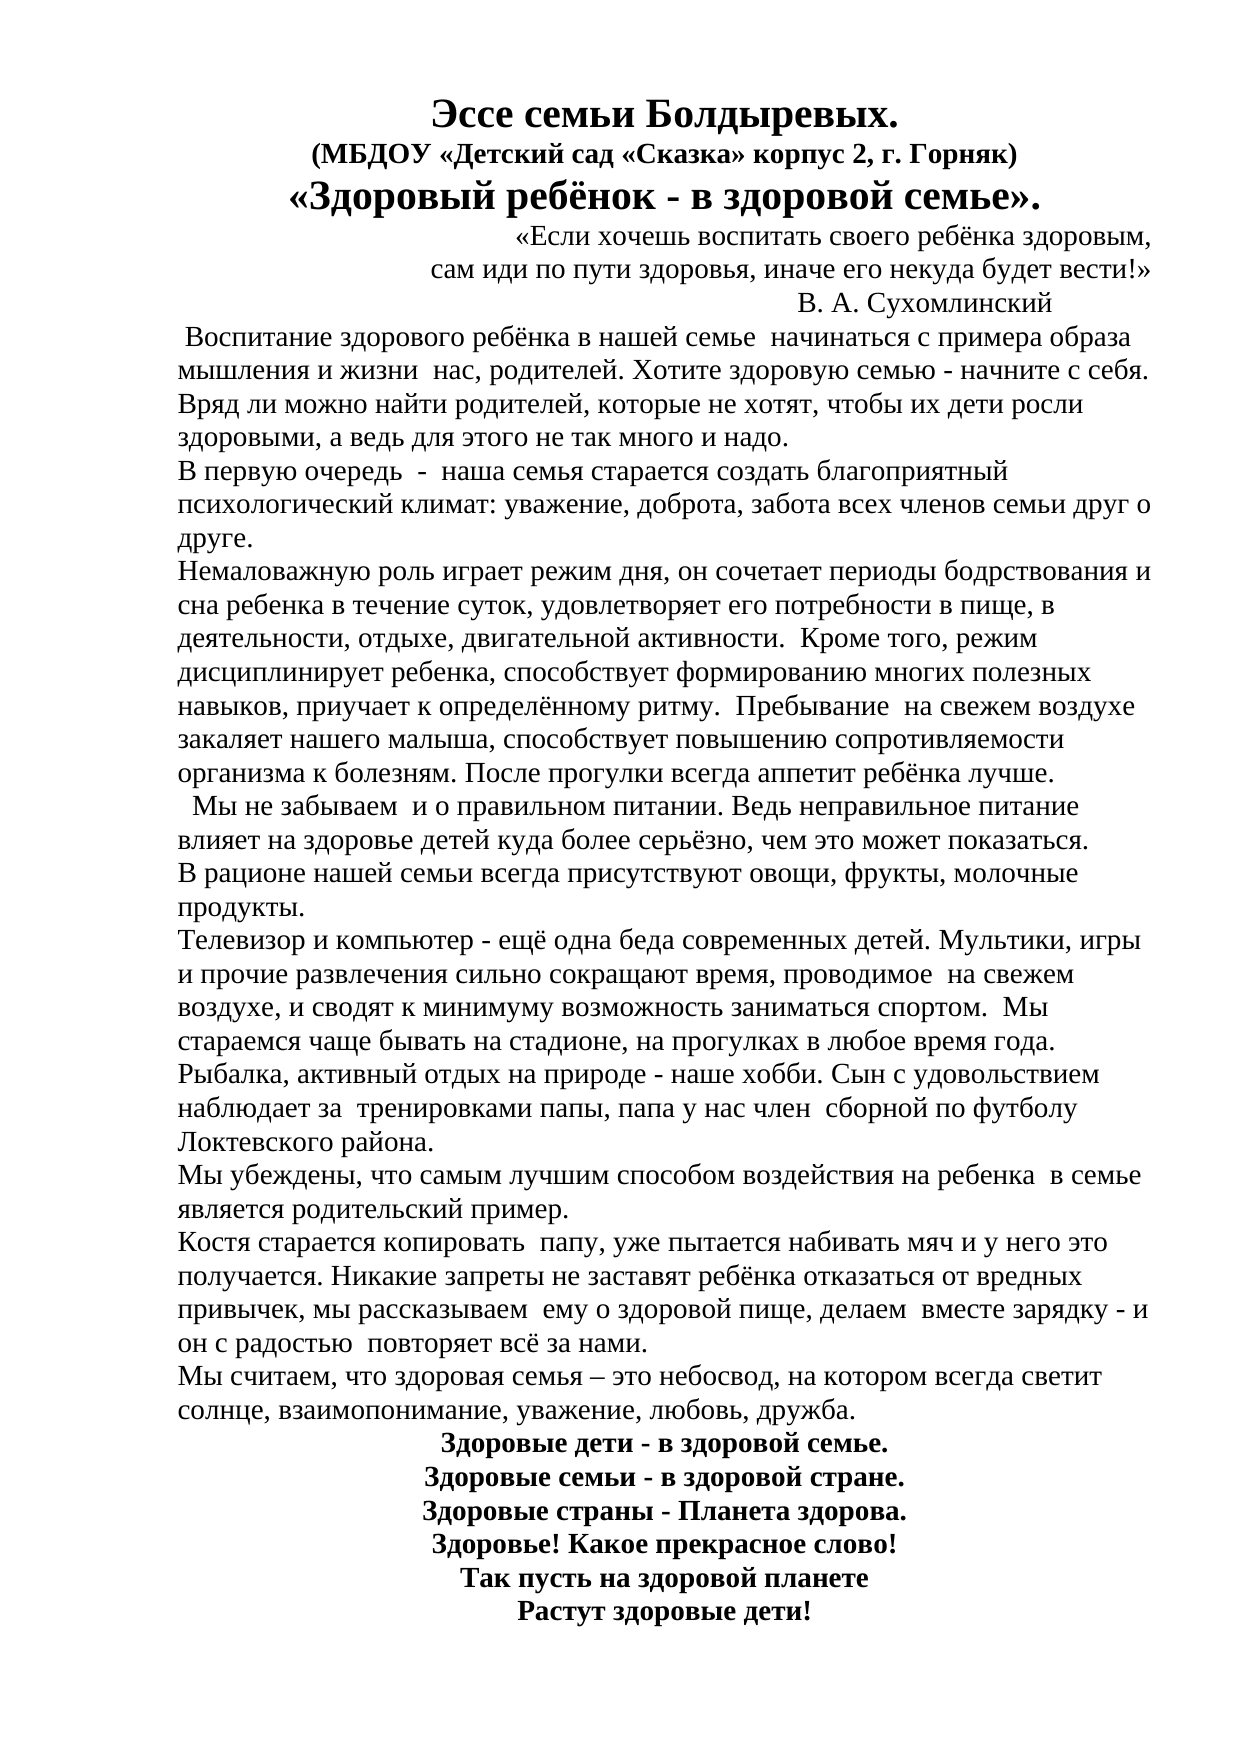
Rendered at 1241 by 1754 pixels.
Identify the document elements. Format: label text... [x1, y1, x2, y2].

text Мы убеждены, что самым лучшим способом воздействия на ребенка в семье является родительский пример. [177, 1157, 1152, 1224]
text «Если хочешь воспитать своего ребёнка здоровым, [177, 218, 1152, 252]
text В рационе нашей семьи всегда присутствуют овощи, фрукты, молочные продукты. [177, 855, 1152, 922]
text Мы считаем, что здоровая семья – это небосвод, на котором всегда светит солнце, взаимопонимание, уважение, любовь, дружба. [177, 1358, 1152, 1426]
text Мы не забываем и о правильном питании. Ведь неправильное питание влияет на здоровье детей куда более серьёзно, чем это может показаться. [177, 788, 1152, 855]
text Немаловажную роль играет режим дня, он сочетает периоды бодрствования и сна ребенка в течение суток, удовлетворяет его потребности в пище, в деятельности, отдыхе, двигательной активности. Кроме того, режим дисциплинирует ребенка, способствует формированию многих полезных навыков, приучает к определённому ритму. Пребывание на свежем воздухе закаляет нашего малыша, способствует повышению сопротивляемости организма к болезням. После прогулки всегда аппетит ребёнка лучше. [177, 553, 1152, 788]
text Костя старается копировать папу, уже пытается набивать мяч и у него это получается. Никакие запреты не заставят ребёнка отказаться от вредных привычек, мы рассказываем ему о здоровой пище, делаем вместе зарядку - и он с радостью повторяет всё за нами. [177, 1224, 1152, 1358]
text В первую очередь - наша семья старается создать благоприятный [177, 453, 1152, 486]
text В. А. Сухомлинский [177, 285, 1152, 319]
text Растут здоровые дети! [177, 1593, 1152, 1627]
text психологический климат: уважение, доброта, забота всех членов семьи друг о друге. [177, 486, 1152, 553]
text (МБДОУ «Детский сад «Сказка» корпус 2, г. Горняк) [177, 137, 1152, 170]
text Эссе семьи Болдыревых. [177, 89, 1152, 137]
text Телевизор и компьютер - ещё одна беда современных детей. Мультики, игры и прочие развлечения сильно сокращают время, проводимое на свежем воздухе, и сводят к минимуму возможность заниматься спортом. Мы стараемся чаще бывать на стадионе, на прогулках в любое время года. Рыбалка, активный отдых на природе - наше хобби. Сын с удовольствием наблюдает за тренировками папы, папа у нас член сборной по футболу Локтевского района. [177, 922, 1152, 1157]
text Воспитание здорового ребёнка в нашей семье начинаться с примера образа мышления и жизни нас, родителей. Хотите здоровую семью - начните с себя. [177, 319, 1152, 386]
text «Здоровый ребёнок - в здоровой семье». [177, 170, 1152, 218]
text сам иди по пути здоровья, иначе его некуда будет вести!» [177, 252, 1152, 285]
text Вряд ли можно найти родителей, которые не хотят, чтобы их дети росли здоровыми, а ведь для этого не так много и надо. [177, 386, 1152, 453]
text Здоровые дети - в здоровой семье. Здоровые семьи - в здоровой стране. Здоровые страны - Планета здорова. Здоровье! Какое прекрасное слово! Так пусть на здоровой планете [177, 1426, 1152, 1593]
